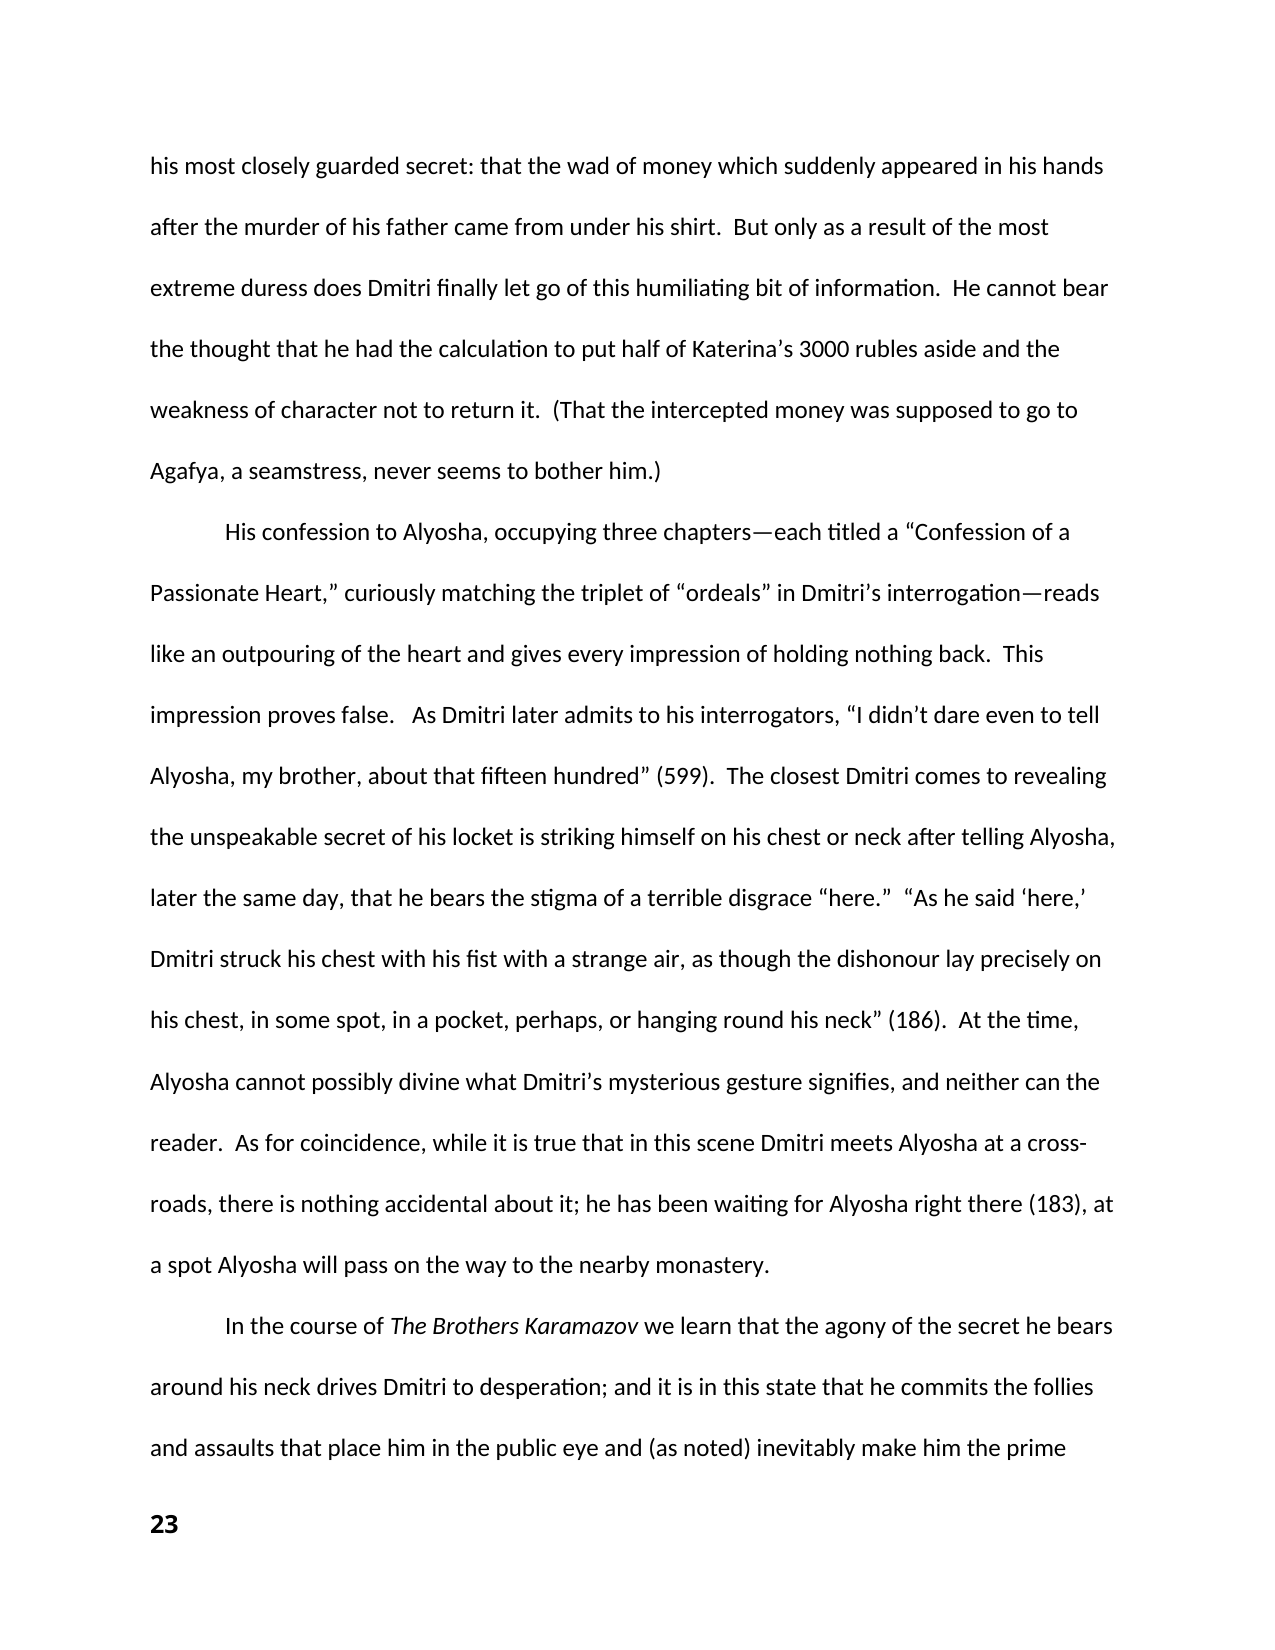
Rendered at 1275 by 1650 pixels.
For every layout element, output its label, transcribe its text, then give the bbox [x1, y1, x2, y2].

text His confession to Alyosha, occupying three chapters—each titled a “Confession of a Passionate Heart,” curiously matching the triplet of “ordeals” in Dmitri’s interrogation—reads like an outpouring of the heart and gives every impression of holding nothing back. This impression proves false. As Dmitri later admits to his interrogators, “I didn’t dare even to tell Alyosha, my brother, about that fifteen hundred” (599). The closest Dmitri comes to revealing the unspeakable secret of his locket is striking himself on his chest or neck after telling Alyosha, later the same day, that he bears the stigma of a terrible disgrace “here.” “As he said ‘here,’ Dmitri struck his chest with his fist with a strange air, as though the dishonour lay precisely on his chest, in some spot, in a pocket, perhaps, or hanging round his neck” (186). At the time, Alyosha cannot possibly divine what Dmitri’s mysterious gesture signifies, and neither can the reader. As for coincidence, while it is true that in this scene Dmitri meets Alyosha at a cross-roads, there is nothing accidental about it; he has been waiting for Alyosha right there (183), at a spot Alyosha will pass on the way to the nearby monastery. [150, 516, 1125, 1279]
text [150, 150, 1125, 486]
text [150, 1310, 1125, 1462]
